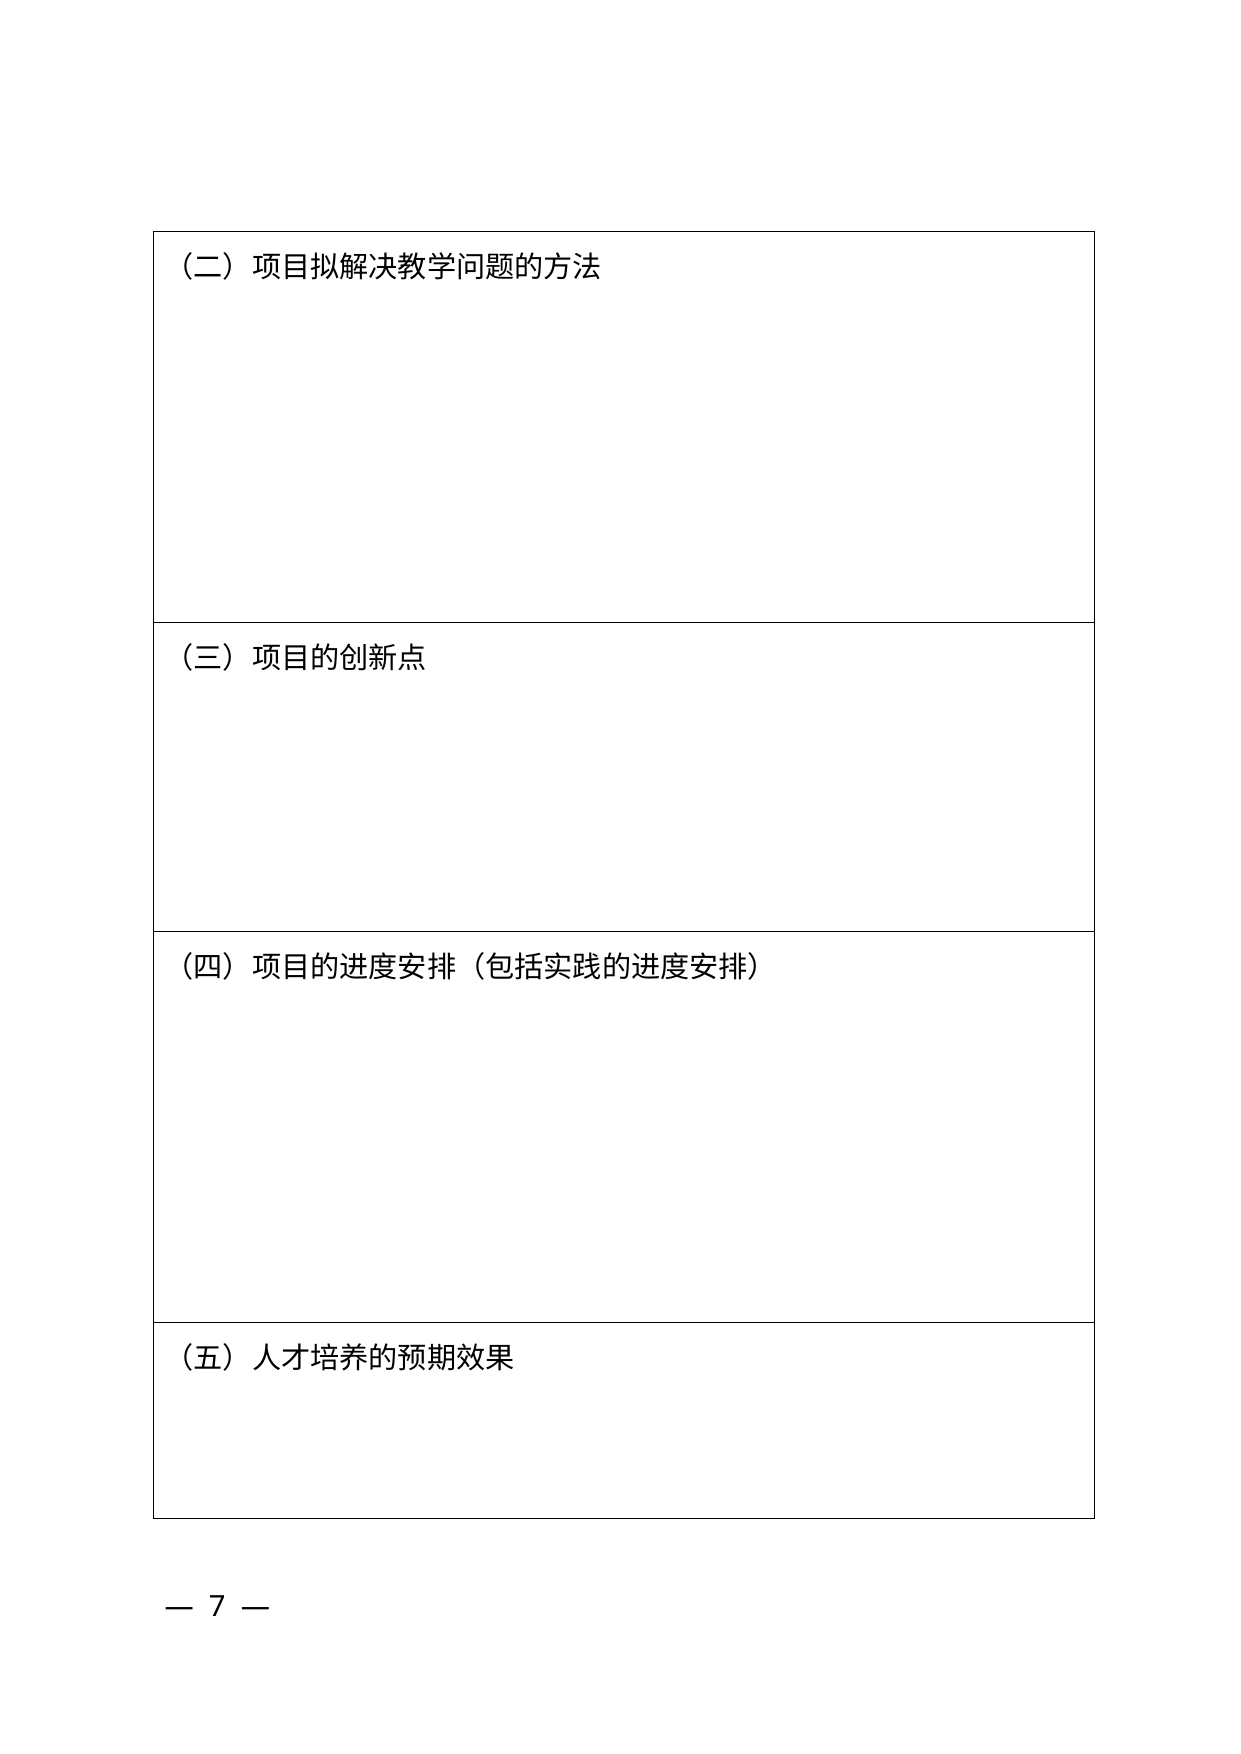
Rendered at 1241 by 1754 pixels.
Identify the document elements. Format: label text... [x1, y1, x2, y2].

table_header （二）项目拟解决教学问题的方法 [154, 232, 1094, 622]
table_cell （四）项目的进度安排（包括实践的进度安排） [154, 932, 1094, 1322]
table_cell （三）项目的创新点 [154, 623, 1094, 931]
table_cell （五）人才培养的预期效果 [154, 1323, 1094, 1518]
